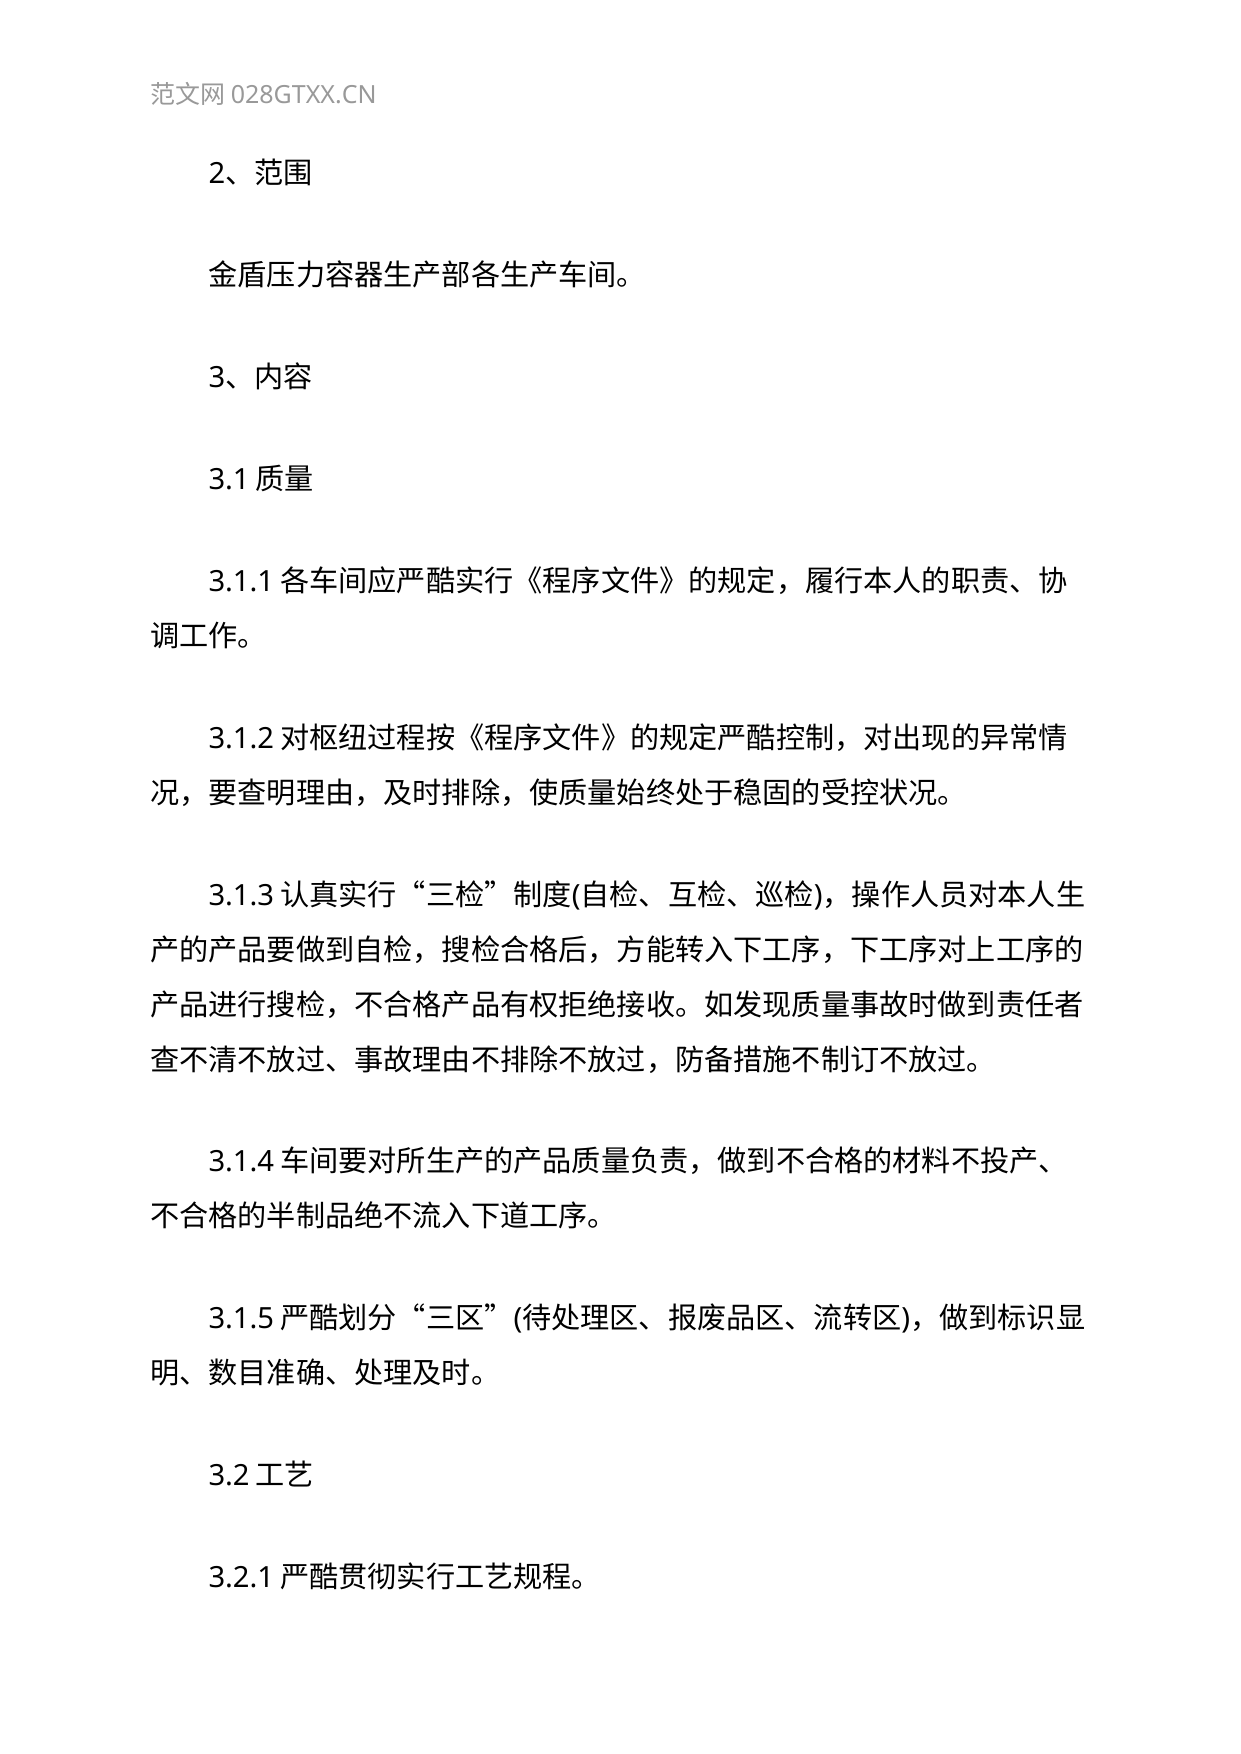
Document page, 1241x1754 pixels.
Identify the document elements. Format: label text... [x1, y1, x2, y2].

text 3.1.3认真实行“三检”制度(自检、互检、巡检)，操作人员对本人生产的产品要做到自检，搜检合格后，方能转入下工序，下工序对上工序的产品进行搜检，不合格产品有权拒绝接收。如发现质量事故时做到责任者查不清不放过、事故理由不排除不放过，防备措施不制订不放过。 [150, 871, 1090, 1078]
text 3.1.1各车间应严酷实行《程序文件》的规定，履行本人的职责、协调工作。 [150, 558, 1090, 655]
text 3.1.5严酷划分“三区”(待处理区、报废品区、流转区)，做到标识显明、数目准确、处理及时。 [150, 1294, 1090, 1392]
text 金盾压力容器生产部各生产车间。 [150, 252, 1090, 294]
text 3.1.4车间要对所生产的产品质量负责，做到不合格的材料不投产、不合格的半制品绝不流入下道工序。 [150, 1138, 1090, 1235]
text 3.1.2对枢纽过程按《程序文件》的规定严酷控制，对出现的异常情况，要查明理由，及时排除，使质量始终处于稳固的受控状况。 [150, 714, 1090, 812]
text 3.2.1严酷贯彻实行工艺规程。 [150, 1553, 1090, 1596]
text 3.2工艺 [150, 1451, 1090, 1494]
text 2、范围 [150, 150, 1090, 192]
text 3、内容 [150, 354, 1090, 396]
text 3.1质量 [150, 456, 1090, 498]
